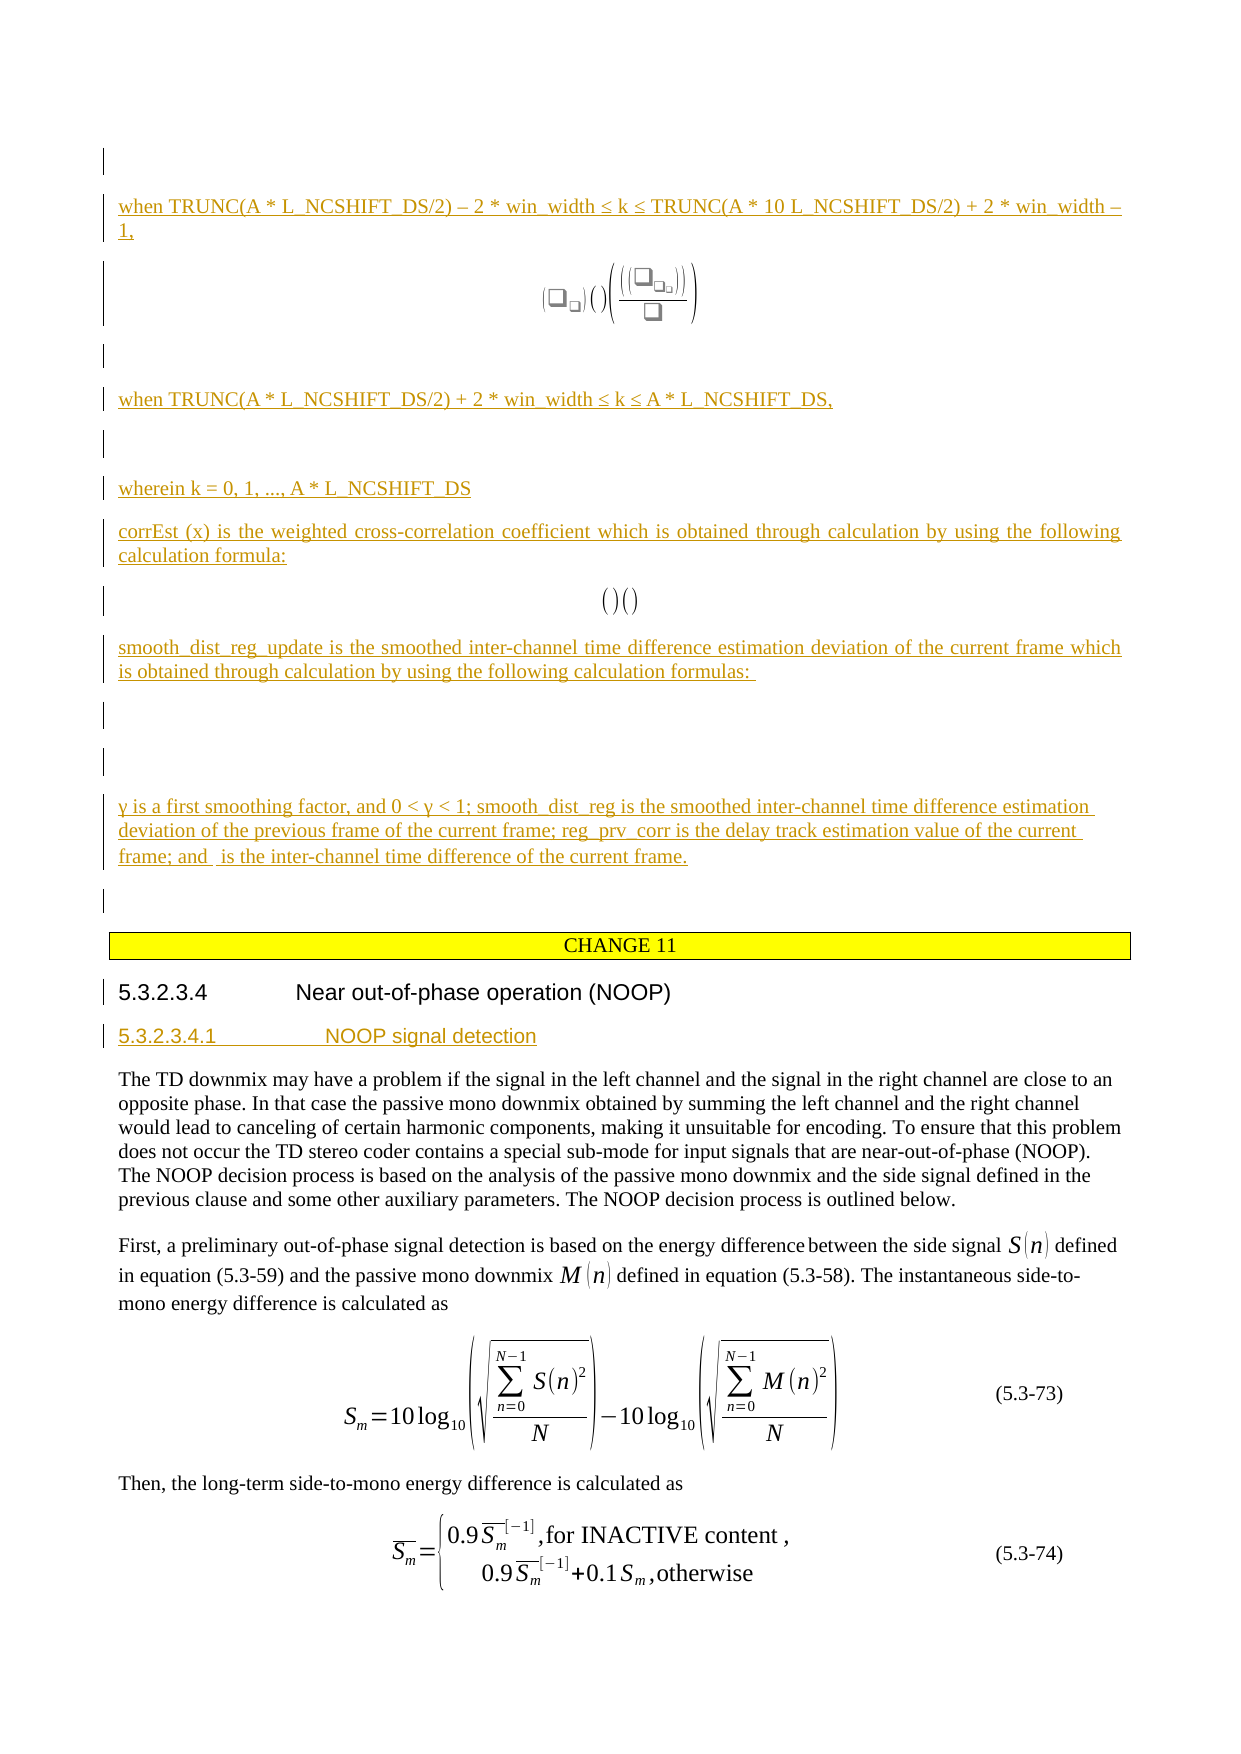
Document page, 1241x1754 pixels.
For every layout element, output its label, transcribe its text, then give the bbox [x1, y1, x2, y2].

text (5.3-73) [118, 1334, 1122, 1452]
subtitle 5.3.2.3.4 Near out-of-phase operation (NOOP) [118, 979, 1122, 1005]
text CHANGE 11 [110, 933, 1130, 959]
text First, a preliminary out-of-phase signal detection is based on the energy differencebetween the side signal defined in equation (5.3-59) and the passive mono downmix defined in equation (5.3-58). The instantaneous side-to-mono energy difference is calculated as [118, 1229, 1122, 1315]
text Then, the long-term side-to-mono energy difference is calculated as [118, 1471, 1122, 1495]
text (5.3-74) [118, 1514, 1122, 1593]
text The TD downmix may have a problem if the signal in the left channel and the signal in the right channel are close to an opposite phase. In that case the passive mono downmix obtained by summing the left channel and the right channel would lead to canceling of certain harmonic components, making it unsuitable for encoding. To ensure that this problem does not occur the TD stereo coder contains a special sub-mode for input signals that are near-out-of-phase (NOOP). The NOOP decision process is based on the analysis of the passive mono downmix and the side signal defined in the previous clause and some other auxiliary parameters. The NOOP decision process is outlined below. [118, 1066, 1122, 1211]
